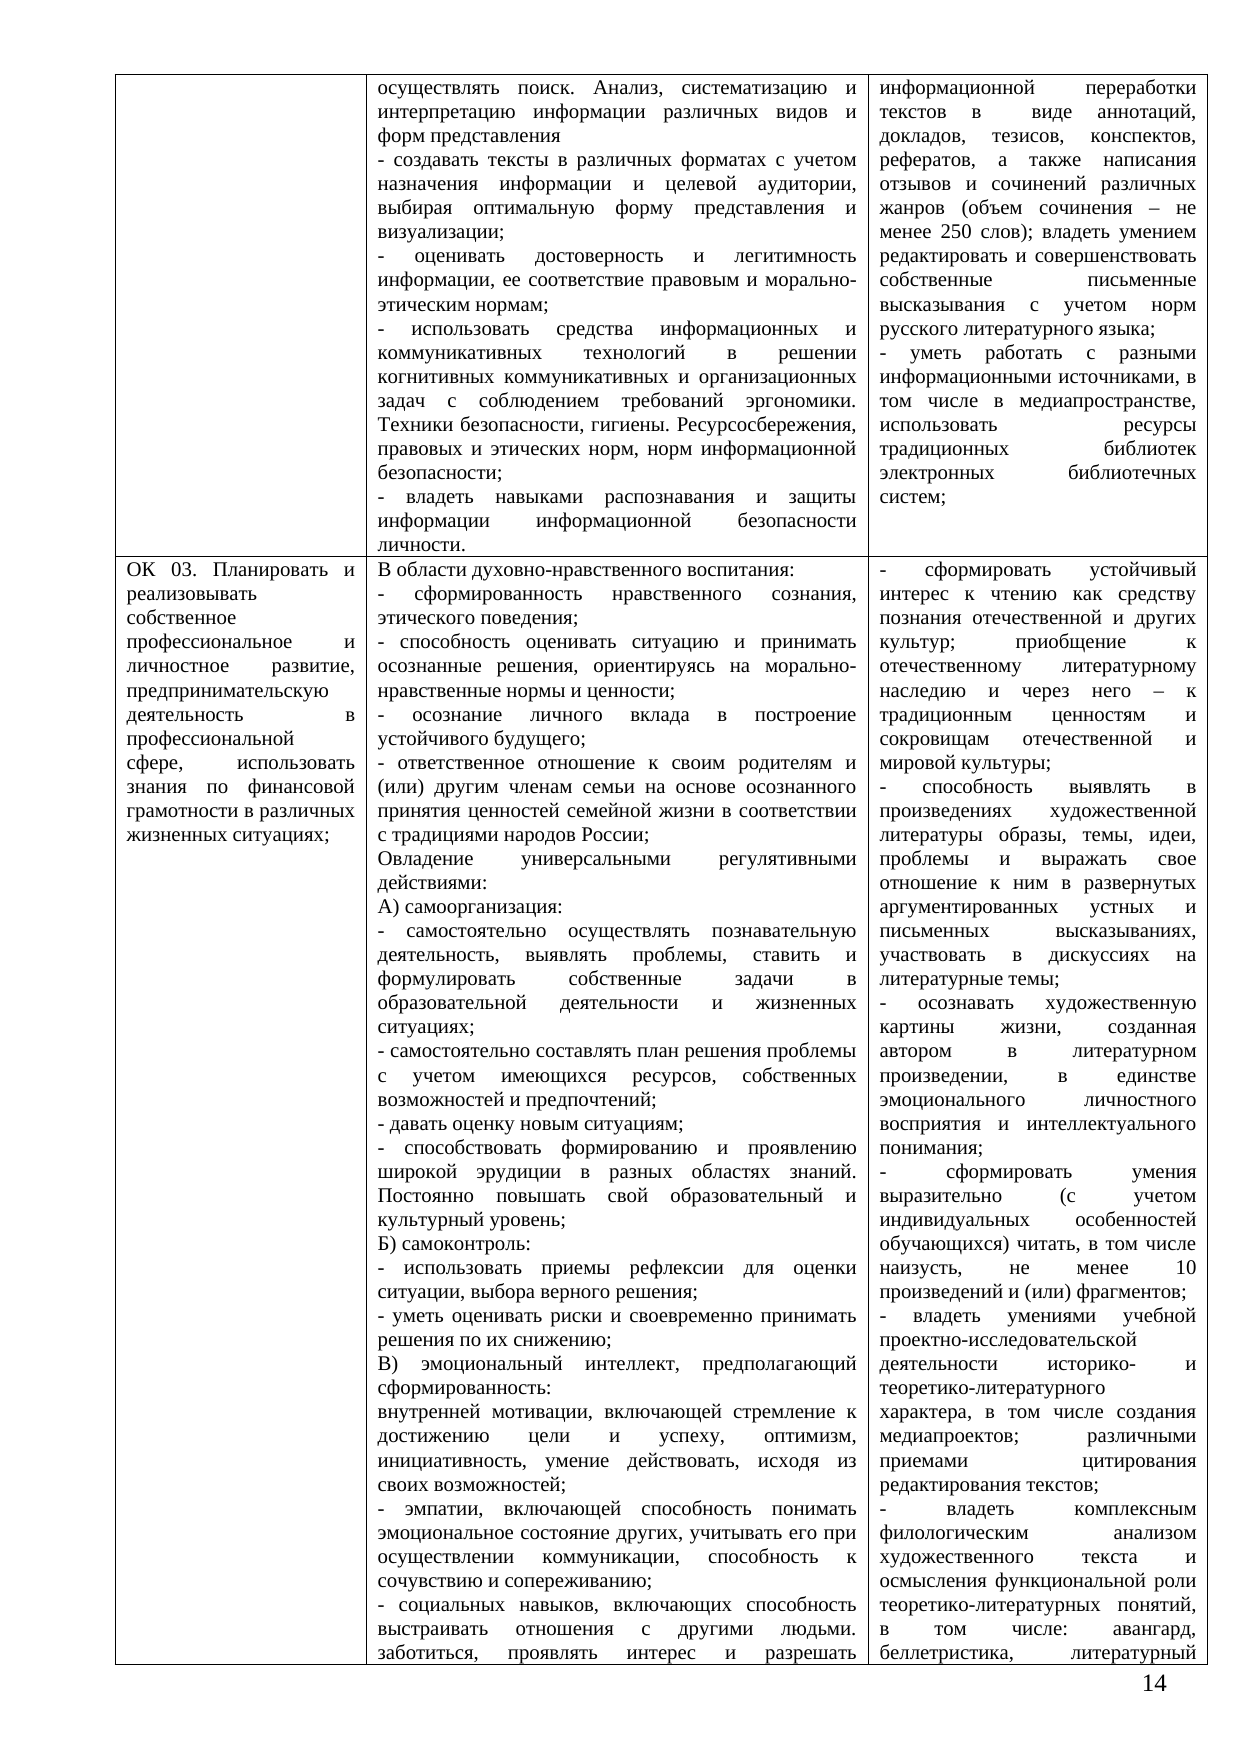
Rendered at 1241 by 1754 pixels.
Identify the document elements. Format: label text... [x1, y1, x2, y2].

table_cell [367, 557, 868, 1664]
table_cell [116, 75, 366, 556]
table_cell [367, 75, 868, 556]
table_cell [869, 75, 1207, 556]
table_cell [116, 557, 366, 1664]
